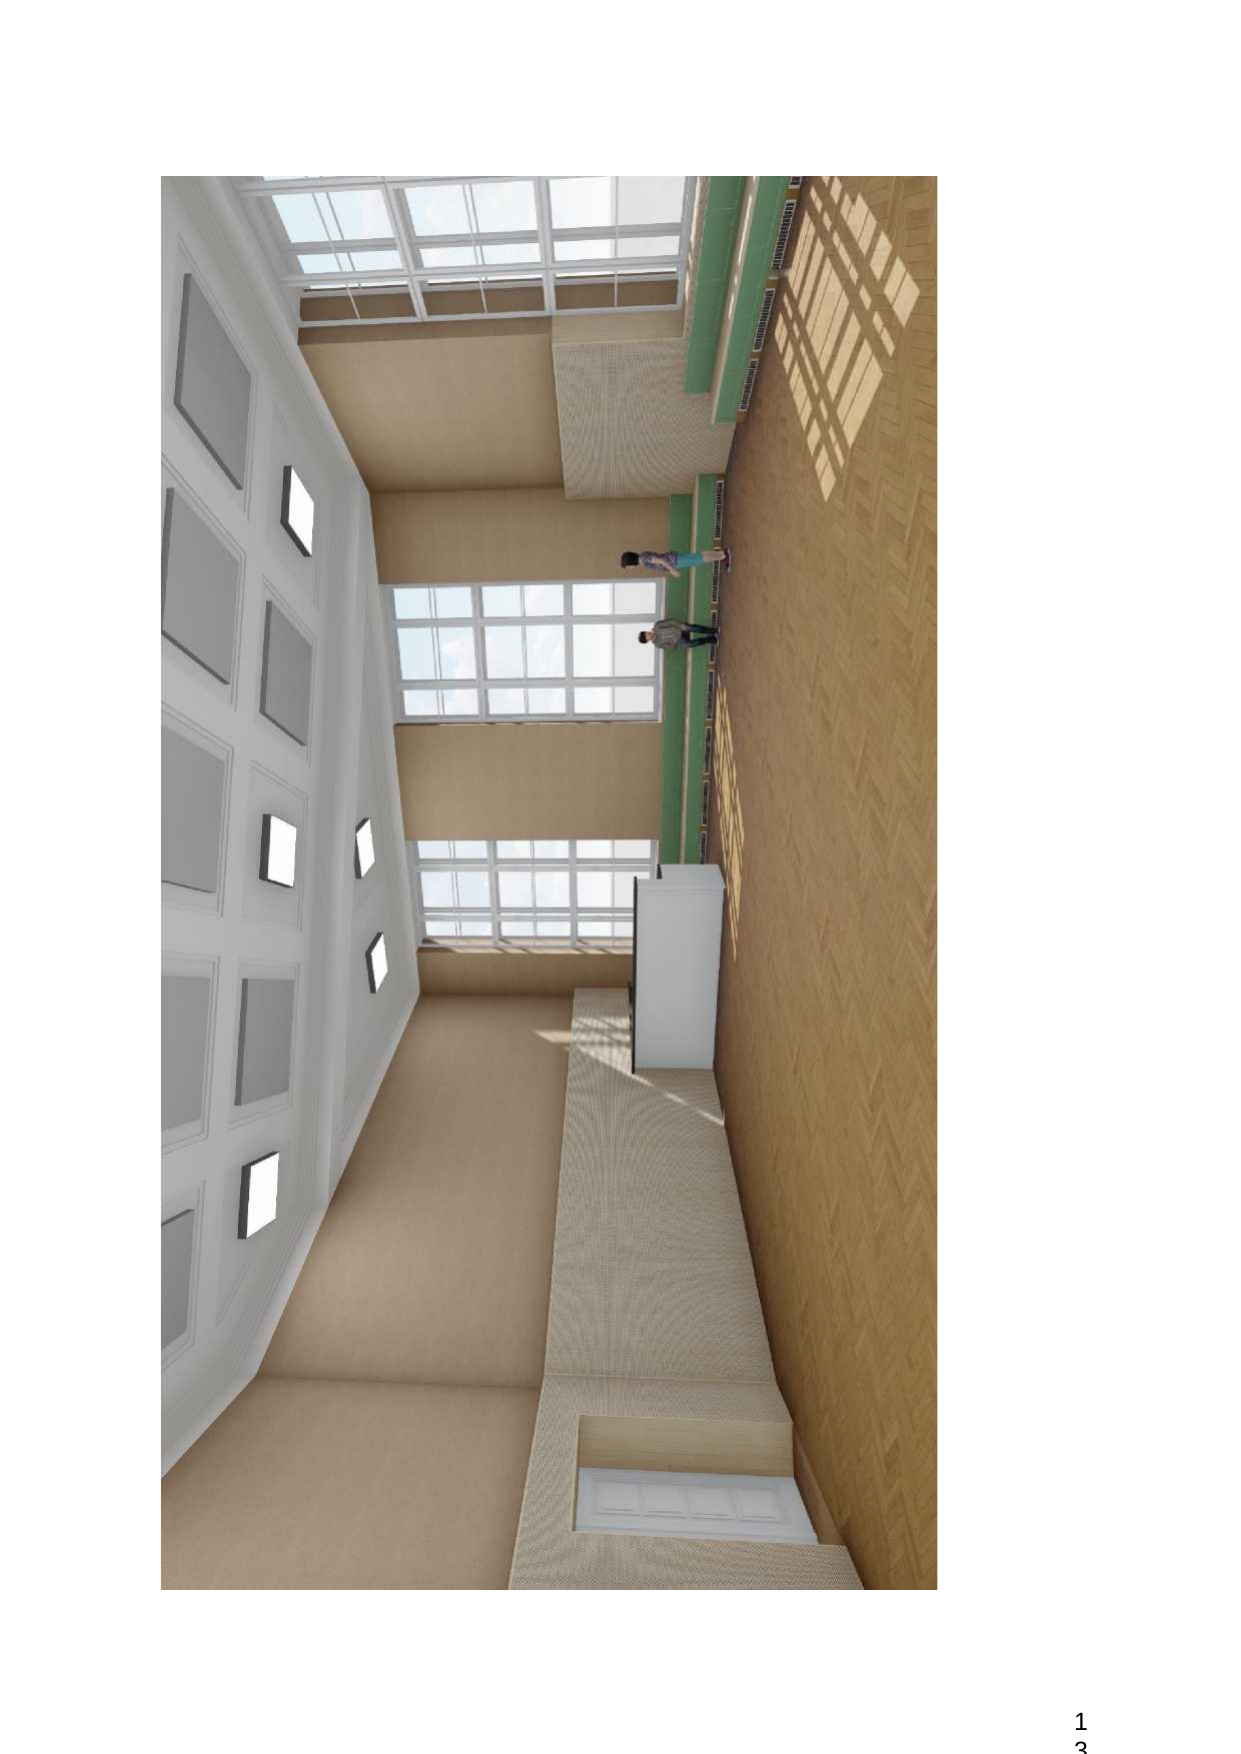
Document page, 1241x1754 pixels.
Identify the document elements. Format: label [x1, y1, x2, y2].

picture [160, 176, 938, 1590]
